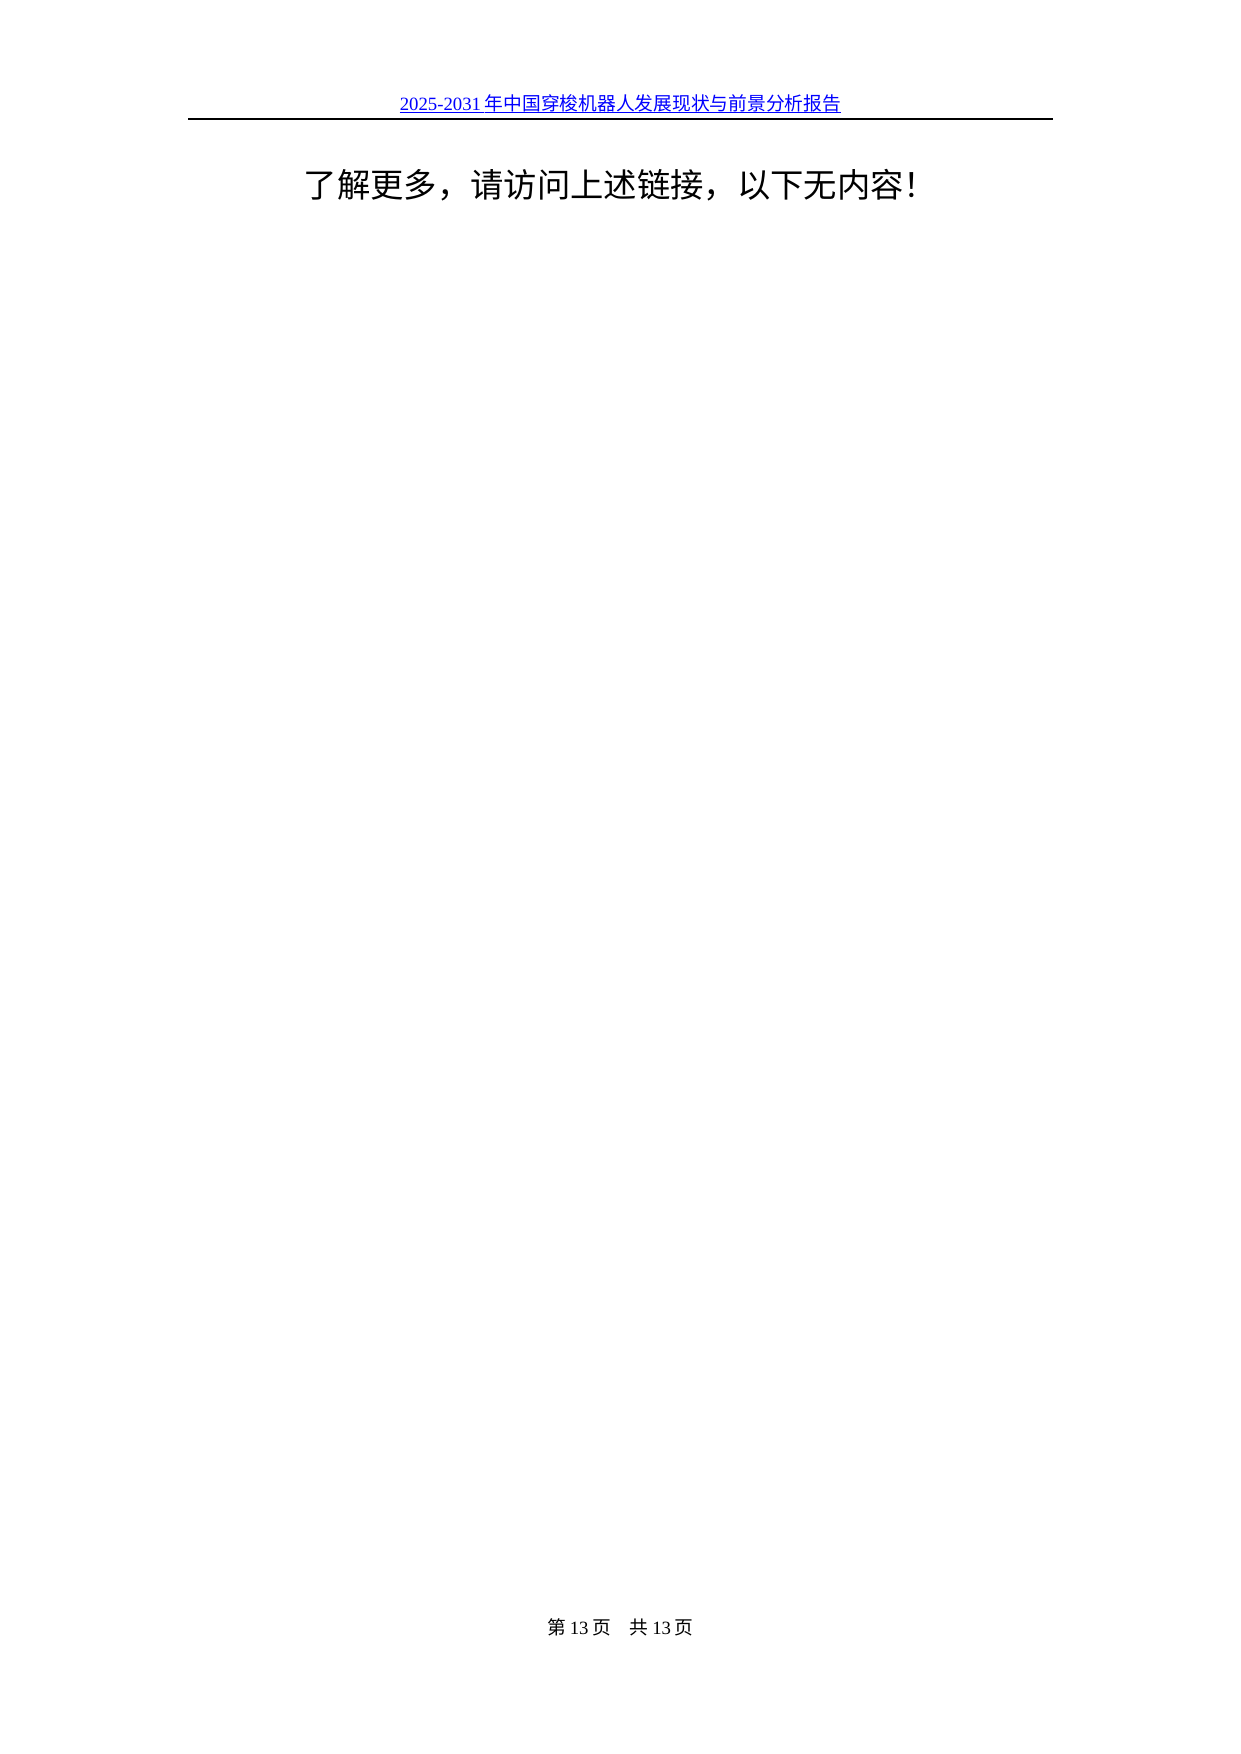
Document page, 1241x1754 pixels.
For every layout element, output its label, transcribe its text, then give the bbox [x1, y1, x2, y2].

title 了解更多，请访问上述链接，以下无内容！ [187, 150, 1053, 215]
